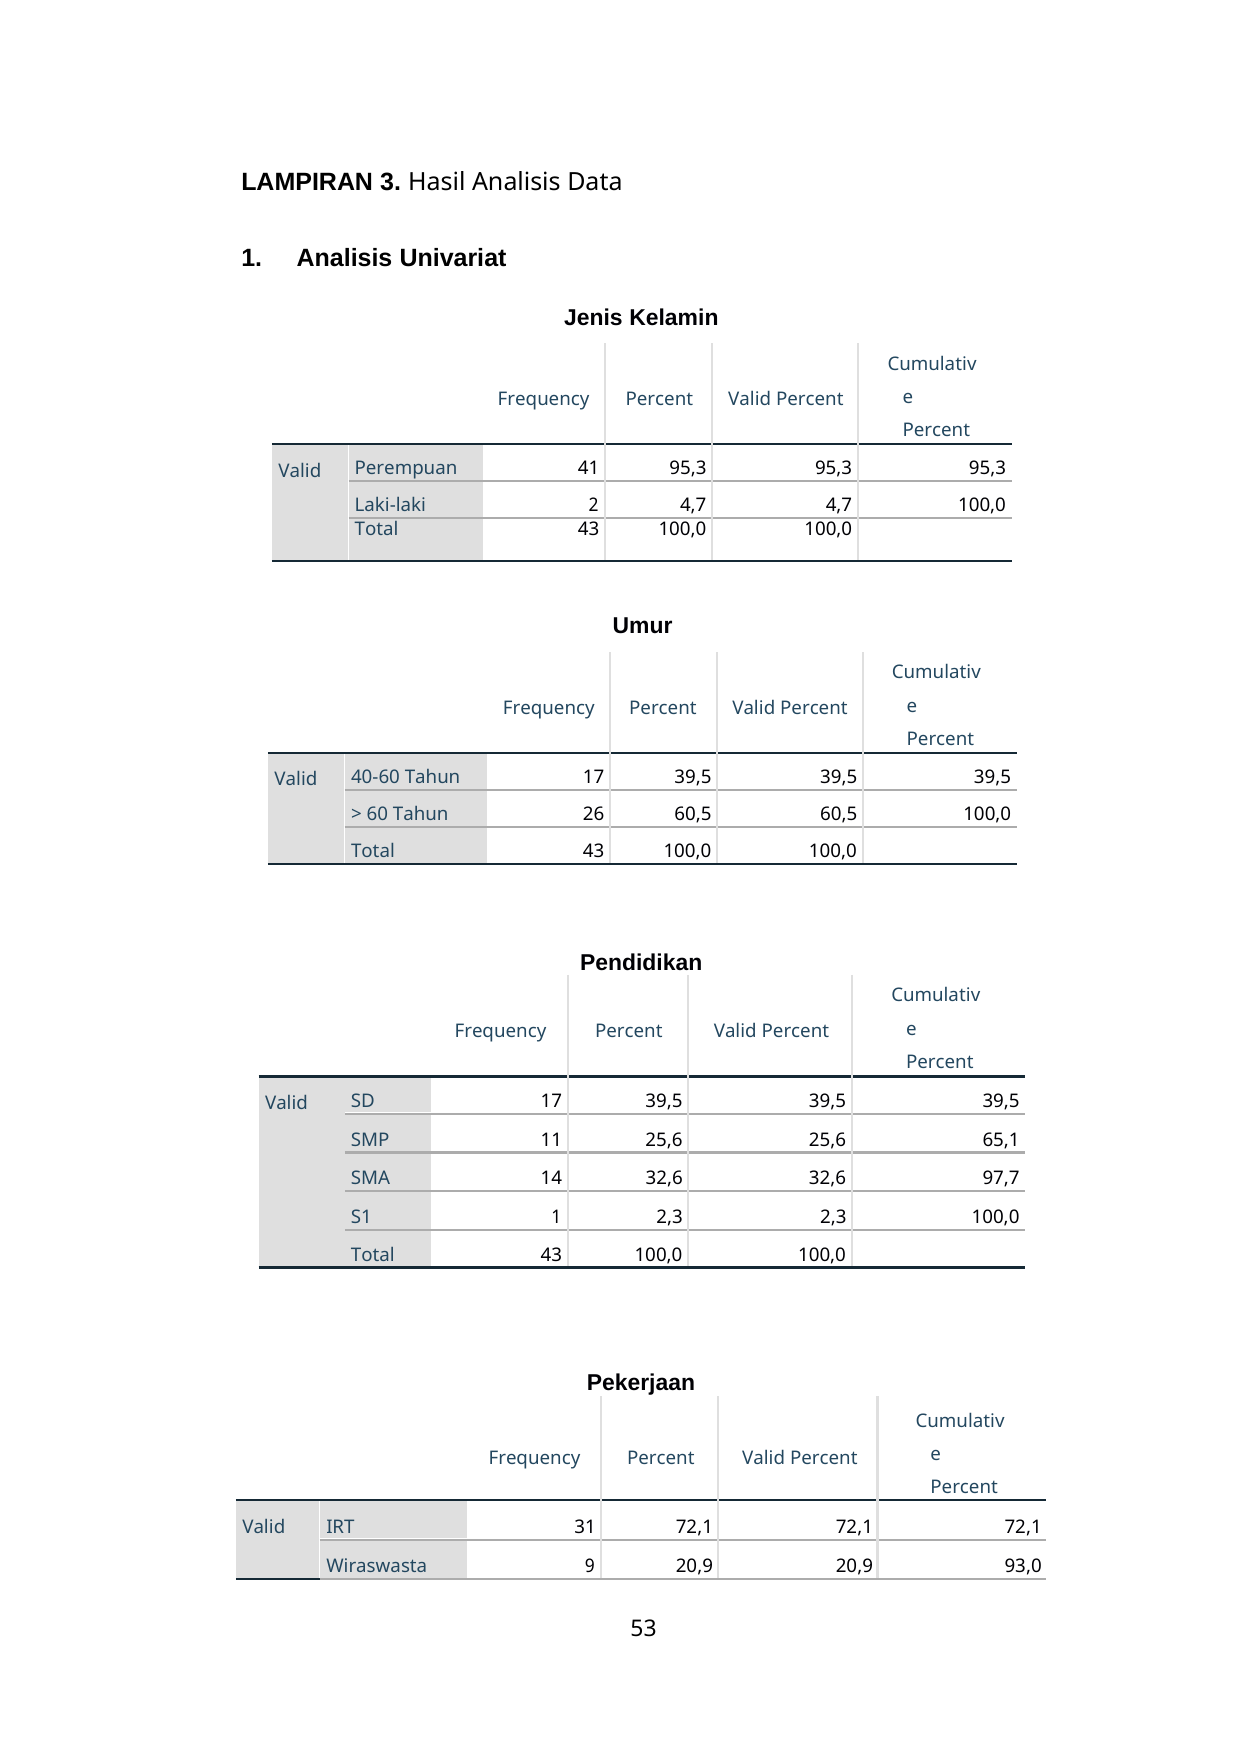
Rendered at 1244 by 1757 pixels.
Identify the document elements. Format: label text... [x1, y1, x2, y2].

table_cell 39,5 [718, 754, 862, 789]
table_cell 100,0 [864, 791, 1017, 826]
table_cell 39,5 [864, 754, 1017, 789]
text LAMPIRAN 3. Hasil Analisis Data [241, 163, 1137, 198]
table_cell 72,1 [719, 1501, 876, 1538]
table_cell 97,7 [853, 1154, 1025, 1190]
table_cell 72,1 [602, 1501, 717, 1538]
table_cell 25,6 [569, 1115, 687, 1151]
table_cell SD [345, 1078, 431, 1112]
table_cell 26 [487, 791, 609, 826]
table_cell SMA [345, 1154, 431, 1190]
table_header Cumulative Percent [879, 1396, 1046, 1499]
table_cell Frequency [268, 652, 609, 752]
table_cell 100,0 [611, 828, 716, 863]
table_cell Total [349, 519, 483, 560]
table_cell 100,0 [718, 828, 862, 863]
table_cell 9 [468, 1541, 600, 1578]
table_cell [864, 828, 1017, 863]
table_cell 2,3 [689, 1192, 851, 1229]
table_cell 20,9 [719, 1541, 876, 1578]
table_cell 4,7 [606, 482, 711, 517]
table_header Frequency [236, 1396, 600, 1499]
table_cell 43 [487, 828, 609, 863]
table_cell 40-60 Tahun [345, 754, 487, 789]
table_cell 14 [431, 1154, 567, 1190]
table_cell 41 [483, 445, 604, 480]
table_cell SMP [345, 1115, 431, 1151]
table_header Cumulative Percent [859, 343, 1012, 443]
table_header Valid Percent [689, 975, 851, 1075]
table_cell > 60 Tahun [345, 791, 487, 826]
table_cell 39,5 [611, 754, 716, 789]
text Pekerjaan [144, 1369, 1137, 1396]
table_cell 100,0 [689, 1231, 851, 1266]
table_header Cumulative Percent [853, 975, 1025, 1075]
table_cell 100,0 [853, 1192, 1025, 1229]
table_cell S1 [345, 1192, 431, 1229]
table_cell 60,5 [718, 791, 862, 826]
table_cell 17 [431, 1078, 567, 1112]
table_cell Cumulative Percent [864, 652, 1017, 752]
table_cell 39,5 [853, 1078, 1025, 1112]
table_cell Valid [272, 445, 348, 560]
table_cell 39,5 [569, 1078, 687, 1112]
table_cell 11 [431, 1115, 567, 1151]
table_cell 20,9 [602, 1541, 717, 1578]
table_cell 100,0 [713, 519, 857, 560]
table_header Valid Percent [713, 343, 857, 443]
table_cell 2,3 [569, 1192, 687, 1229]
table_cell 95,3 [713, 445, 857, 480]
table_cell 2 [483, 482, 604, 517]
table_cell 25,6 [689, 1115, 851, 1151]
table_cell Percent [611, 652, 716, 752]
table_header Umur [268, 613, 1017, 652]
table_cell Valid Percent [718, 652, 862, 752]
table_cell 95,3 [859, 445, 1012, 480]
table_cell [853, 1231, 1025, 1266]
table_header Percent [606, 343, 711, 443]
table_cell 1 [431, 1192, 567, 1229]
table_header Percent [569, 975, 687, 1075]
table_header Valid Percent [719, 1396, 876, 1499]
table_cell 17 [487, 754, 609, 789]
table_cell 100,0 [569, 1231, 687, 1266]
table_cell 65,1 [853, 1115, 1025, 1151]
table_cell 4,7 [713, 482, 857, 517]
table_cell 95,3 [606, 445, 711, 480]
table_cell 43 [431, 1231, 567, 1266]
text Pendidikan [145, 948, 1137, 975]
table_cell 93,0 [879, 1541, 1046, 1578]
table_header Percent [602, 1396, 717, 1499]
table_cell 43 [483, 519, 604, 560]
table_cell Wiraswasta [320, 1541, 467, 1578]
table_cell Laki-laki [349, 482, 483, 517]
table_cell Valid [268, 754, 344, 863]
text Jenis Kelamin [145, 304, 1137, 330]
table_cell 100,0 [606, 519, 711, 560]
table_cell IRT [320, 1501, 467, 1538]
table_cell Valid [236, 1501, 319, 1578]
table_header Frequency [272, 343, 604, 443]
table_header Frequency [259, 975, 567, 1075]
table_cell 100,0 [859, 482, 1012, 517]
table_cell 32,6 [569, 1154, 687, 1190]
table_cell Total [345, 828, 487, 863]
table_cell Valid [259, 1078, 345, 1266]
table_cell 31 [468, 1501, 600, 1538]
table_cell Perempuan [349, 445, 483, 480]
table_cell 60,5 [611, 791, 716, 826]
table_cell [859, 519, 1012, 560]
table_cell 39,5 [689, 1078, 851, 1112]
table_cell Total [345, 1231, 431, 1266]
table_cell 72,1 [879, 1501, 1046, 1538]
subtitle Analisis Univariat [241, 243, 1137, 272]
table_cell 32,6 [689, 1154, 851, 1190]
